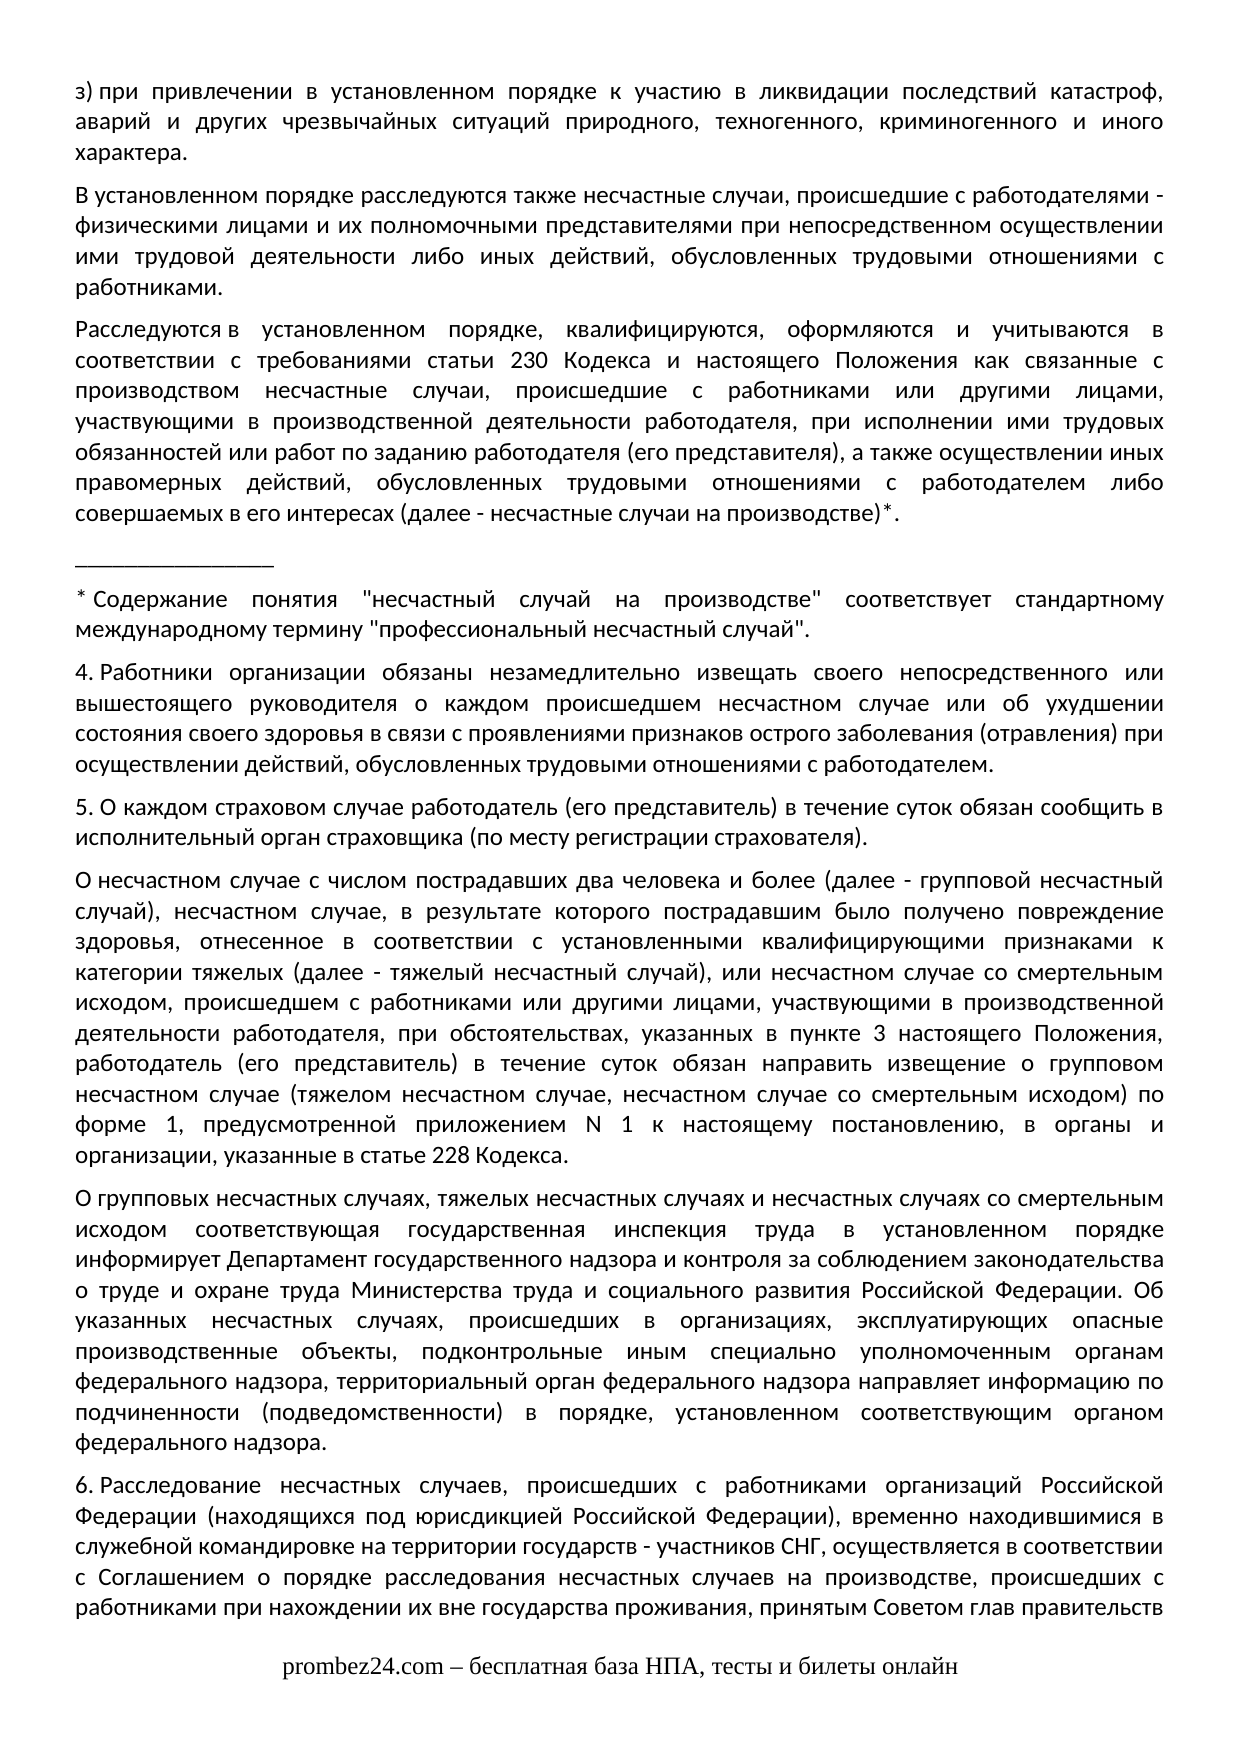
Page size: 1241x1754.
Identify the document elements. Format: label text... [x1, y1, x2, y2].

text Расследуются в установленном порядке, квалифицируются, оформляются и учитываются в соответствии с требованиями статьи 230 Кодекса и настоящего Положения как связанные с производством несчастные случаи, происшедшие с работниками или другими лицами, участвующими в производственной деятельности работодателя, при исполнении ими трудовых обязанностей или работ по заданию работодателя (его представителя), а также осуществлении иных правомерных действий, обусловленных трудовыми отношениями с работодателем либо совершаемых в его интересах (далее - несчастные случаи на производстве)*. [75, 314, 1165, 527]
text * Содержание понятия "несчастный случай на производстве" соответствует стандартному международному термину "профессиональный несчастный случай". [75, 583, 1165, 644]
text О несчастном случае с числом пострадавших два человека и более (далее - групповой несчастный случай), несчастном случае, в результате которого пострадавшим было получено повреждение здоровья, отнесенное в соответствии с установленными квалифицирующими признаками к категории тяжелых (далее - тяжелый несчастный случай), или несчастном случае со смертельным исходом, происшедшем с работниками или другими лицами, участвующими в производственной деятельности работодателя, при обстоятельствах, указанных в пункте 3 настоящего Положения, работодатель (его представитель) в течение суток обязан направить извещение о групповом несчастном случае (тяжелом несчастном случае, несчастном случае со смертельным исходом) по форме 1, предусмотренной приложением N 1 к настоящему постановлению, в органы и организации, указанные в статье 228 Кодекса. [75, 864, 1165, 1170]
text з) при привлечении в установленном порядке к участию в ликвидации последствий катастроф, аварий и других чрезвычайных ситуаций природного, техногенного, криминогенного и иного характера. [75, 75, 1165, 167]
text О групповых несчастных случаях, тяжелых несчастных случаях и несчастных случаях со смертельным исходом соответствующая государственная инспекция труда в установленном порядке информирует Департамент государственного надзора и контроля за соблюдением законодательства о труде и охране труда Министерства труда и социального развития Российской Федерации. Об указанных несчастных случаях, происшедших в организациях, эксплуатирующих опасные производственные объекты, подконтрольные иным специально уполномоченным органам федерального надзора, территориальный орган федерального надзора направляет информацию по подчиненности (подведомственности) в порядке, установленном соответствующим органом федерального надзора. [75, 1182, 1165, 1457]
text 5. О каждом страховом случае работодатель (его представитель) в течение суток обязан сообщить в исполнительный орган страховщика (по месту регистрации страхователя). [75, 791, 1165, 852]
text ________________ [75, 540, 1165, 570]
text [75, 1469, 1165, 1622]
text 4. Работники организации обязаны незамедлительно извещать своего непосредственного или вышестоящего руководителя о каждом происшедшем несчастном случае или об ухудшении состояния своего здоровья в связи с проявлениями признаков острого заболевания (отравления) при осуществлении действий, обусловленных трудовыми отношениями с работодателем. [75, 656, 1165, 778]
text В установленном порядке расследуются также несчастные случаи, происшедшие с работодателями - физическими лицами и их полномочными представителями при непосредственном осуществлении ими трудовой деятельности либо иных действий, обусловленных трудовыми отношениями с работниками. [75, 179, 1165, 301]
